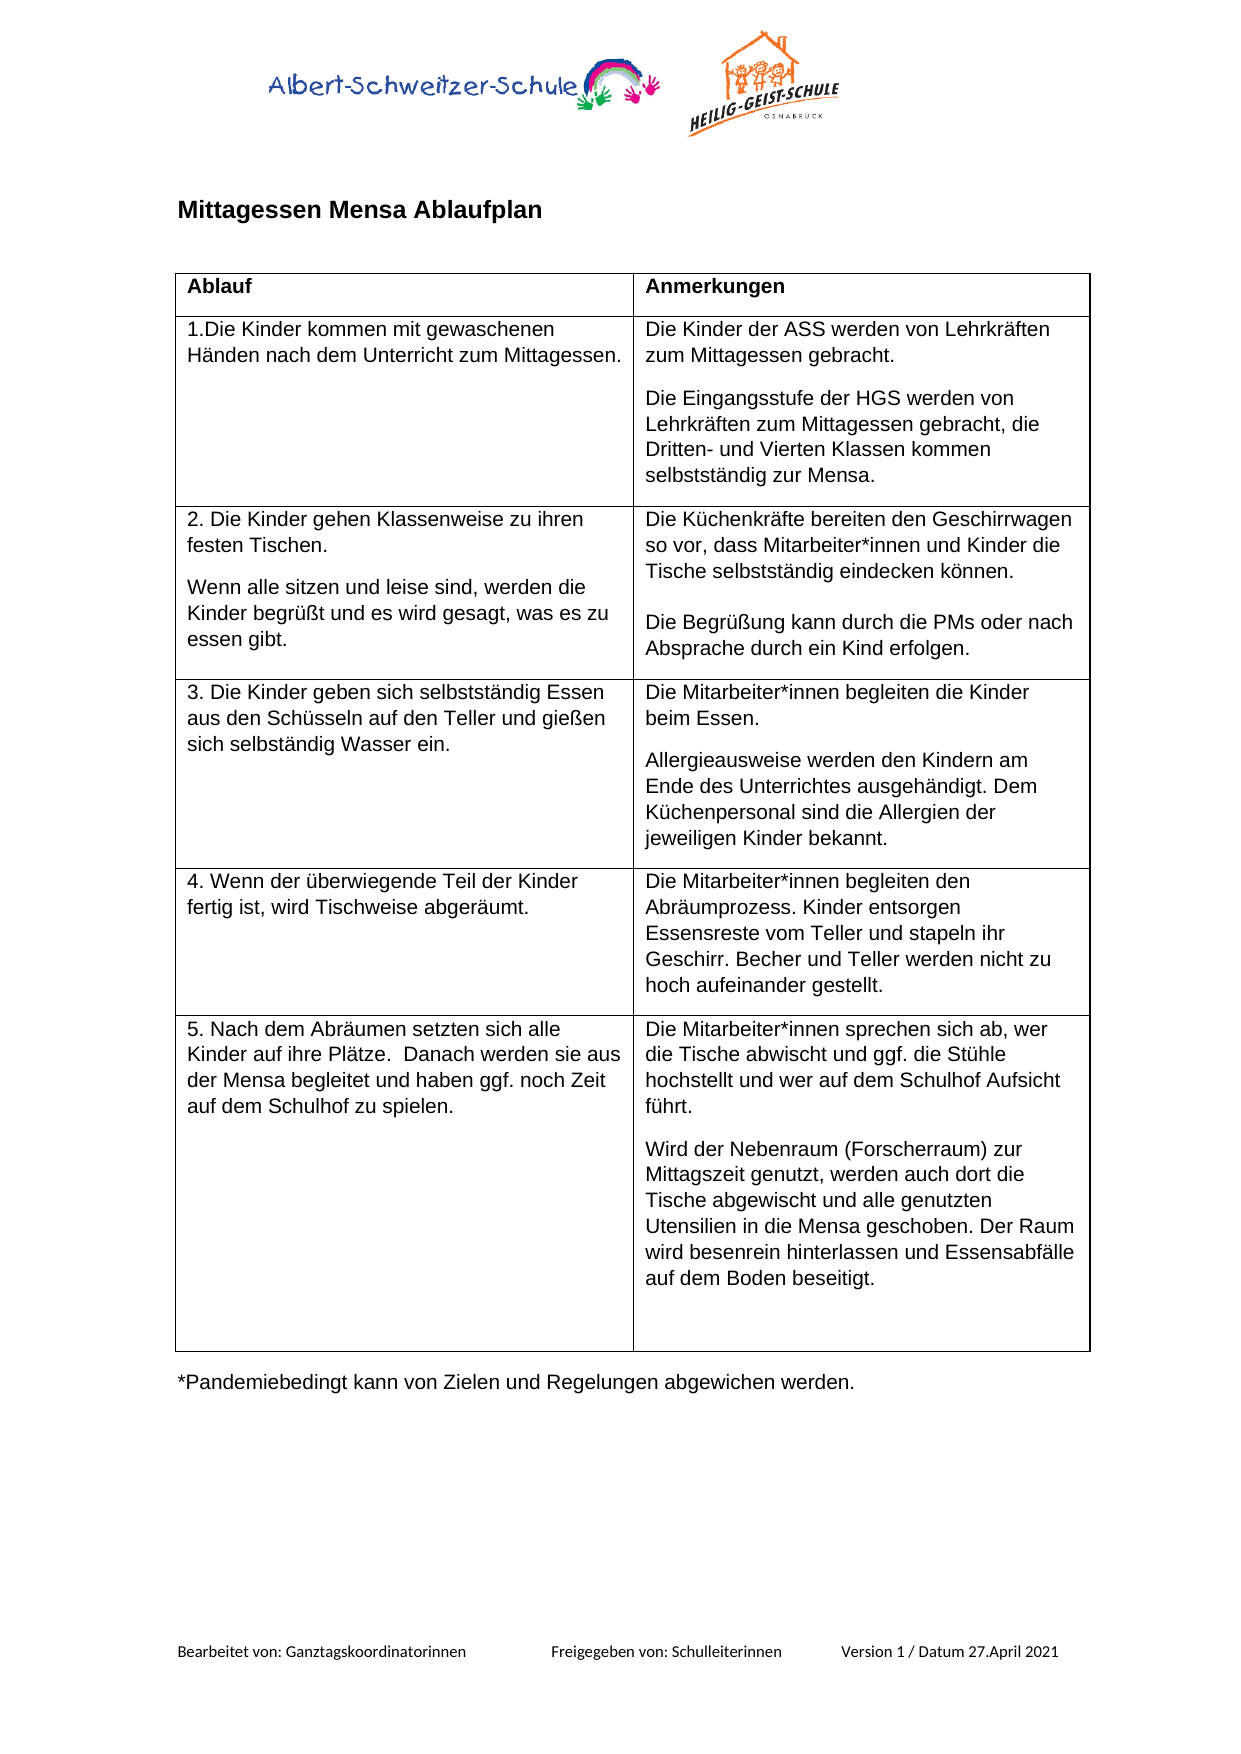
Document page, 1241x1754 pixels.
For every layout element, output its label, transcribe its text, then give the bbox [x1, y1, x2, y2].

table_cell Die Mitarbeiter*innen begleiten den Abräumprozess. Kinder entsorgen Essensreste vom Teller und stapeln ihr Geschirr. Becher und Teller werden nicht zu hoch aufeinander gestellt. [634, 869, 1089, 1015]
table_cell 5. Nach dem Abräumen setzten sich alle Kinder auf ihre Plätze. Danach werden sie aus der Mensa begleitet und haben ggf. noch Zeit auf dem Schulhof zu spielen. [176, 1016, 633, 1351]
table_header Ablauf [176, 274, 633, 316]
table_cell Die Kinder der ASS werden von Lehrkräften zum Mittagessen gebracht. Die Eingangsstufe der HGS werden von Lehrkräften zum Mittagessen gebracht, die Dritten- und Vierten Klassen kommen selbstständig zur Mensa. [634, 317, 1089, 506]
text Mittagessen Mensa Ablaufplan [177, 195, 1181, 224]
table_header Anmerkungen [634, 274, 1089, 316]
table_cell 2. Die Kinder gehen Klassenweise zu ihren festen Tischen. Wenn alle sitzen und leise sind, werden die Kinder begrüßt und es wird gesagt, was es zu essen gibt. [176, 507, 633, 679]
picture [685, 21, 839, 144]
picture [264, 56, 667, 109]
table_cell Die Küchenkräfte bereiten den Geschirrwagen so vor, dass Mitarbeiter*innen und Kinder die Tische selbstständig eindecken können. Die Begrüßung kann durch die PMs oder nach Absprache durch ein Kind erfolgen. [634, 507, 1089, 679]
table_cell 1.Die Kinder kommen mit gewaschenen Händen nach dem Unterricht zum Mittagessen. [176, 317, 633, 506]
table_cell 4. Wenn der überwiegende Teil der Kinder fertig ist, wird Tischweise abgeräumt. [176, 869, 633, 1015]
text *Pandemiebedingt kann von Zielen und Regelungen abgewichen werden. [177, 879, 1181, 1394]
table_cell Die Mitarbeiter*innen begleiten die Kinder beim Essen. Allergieausweise werden den Kindern am Ende des Unterrichtes ausgehändigt. Dem Küchenpersonal sind die Allergien der jeweiligen Kinder bekannt. [634, 680, 1089, 868]
table_cell 3. Die Kinder geben sich selbstständig Essen aus den Schüsseln auf den Teller und gießen sich selbständig Wasser ein. [176, 680, 633, 868]
table_cell Die Mitarbeiter*innen sprechen sich ab, wer die Tische abwischt und ggf. die Stühle hochstellt und wer auf dem Schulhof Aufsicht führt. Wird der Nebenraum (Forscherraum) zur Mittagszeit genutzt, werden auch dort die Tische abgewischt und alle genutzten Utensilien in die Mensa geschoben. Der Raum wird besenrein hinterlassen und Essensabfälle auf dem Boden beseitigt. [634, 1016, 1089, 1351]
